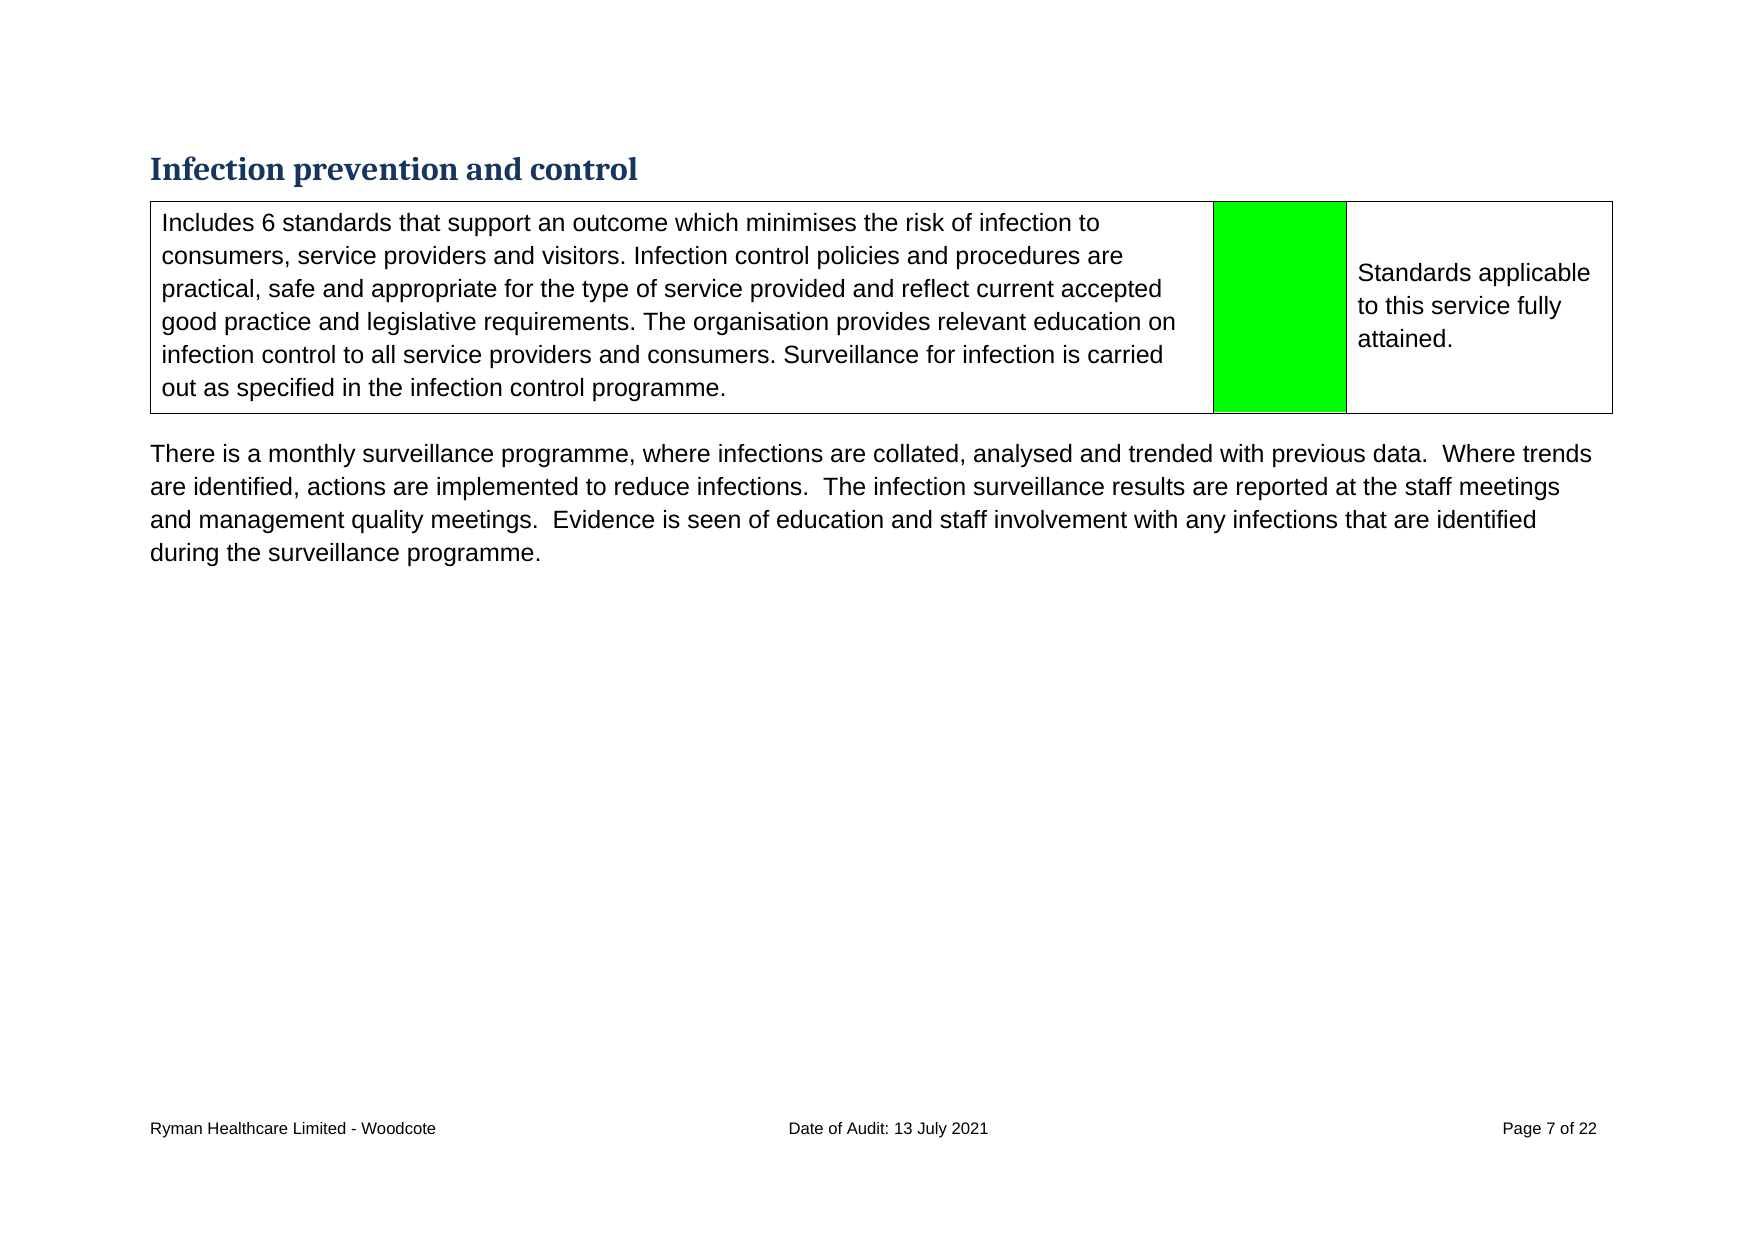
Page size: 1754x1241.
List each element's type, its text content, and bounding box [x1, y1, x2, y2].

subtitle Infection prevention and control [150, 150, 1604, 188]
text There is a monthly surveillance programme, where infections are collated, analysed and trended with previous data. Where trends are identified, actions are implemented to reduce infections. The infection surveillance results are reported at the staff meetings and management quality meetings. Evidence is seen of education and staff involvement with any infections that are identified during the surveillance programme. [150, 438, 1604, 566]
table_header Includes 6 standards that support an outcome which minimises the risk of infection to consumers, service providers and visitors. Infection control policies and procedures are practical, safe and appropriate for the type of service provided and reflect current accepted good practice and legislative requirements. The organisation provides relevant education on infection control to all service providers and consumers. Surveillance for infection is carried out as specified in the infection control programme. [151, 202, 1213, 412]
table_header Standards applicable to this service fully attained. [1347, 202, 1612, 412]
table_header [1214, 202, 1346, 412]
